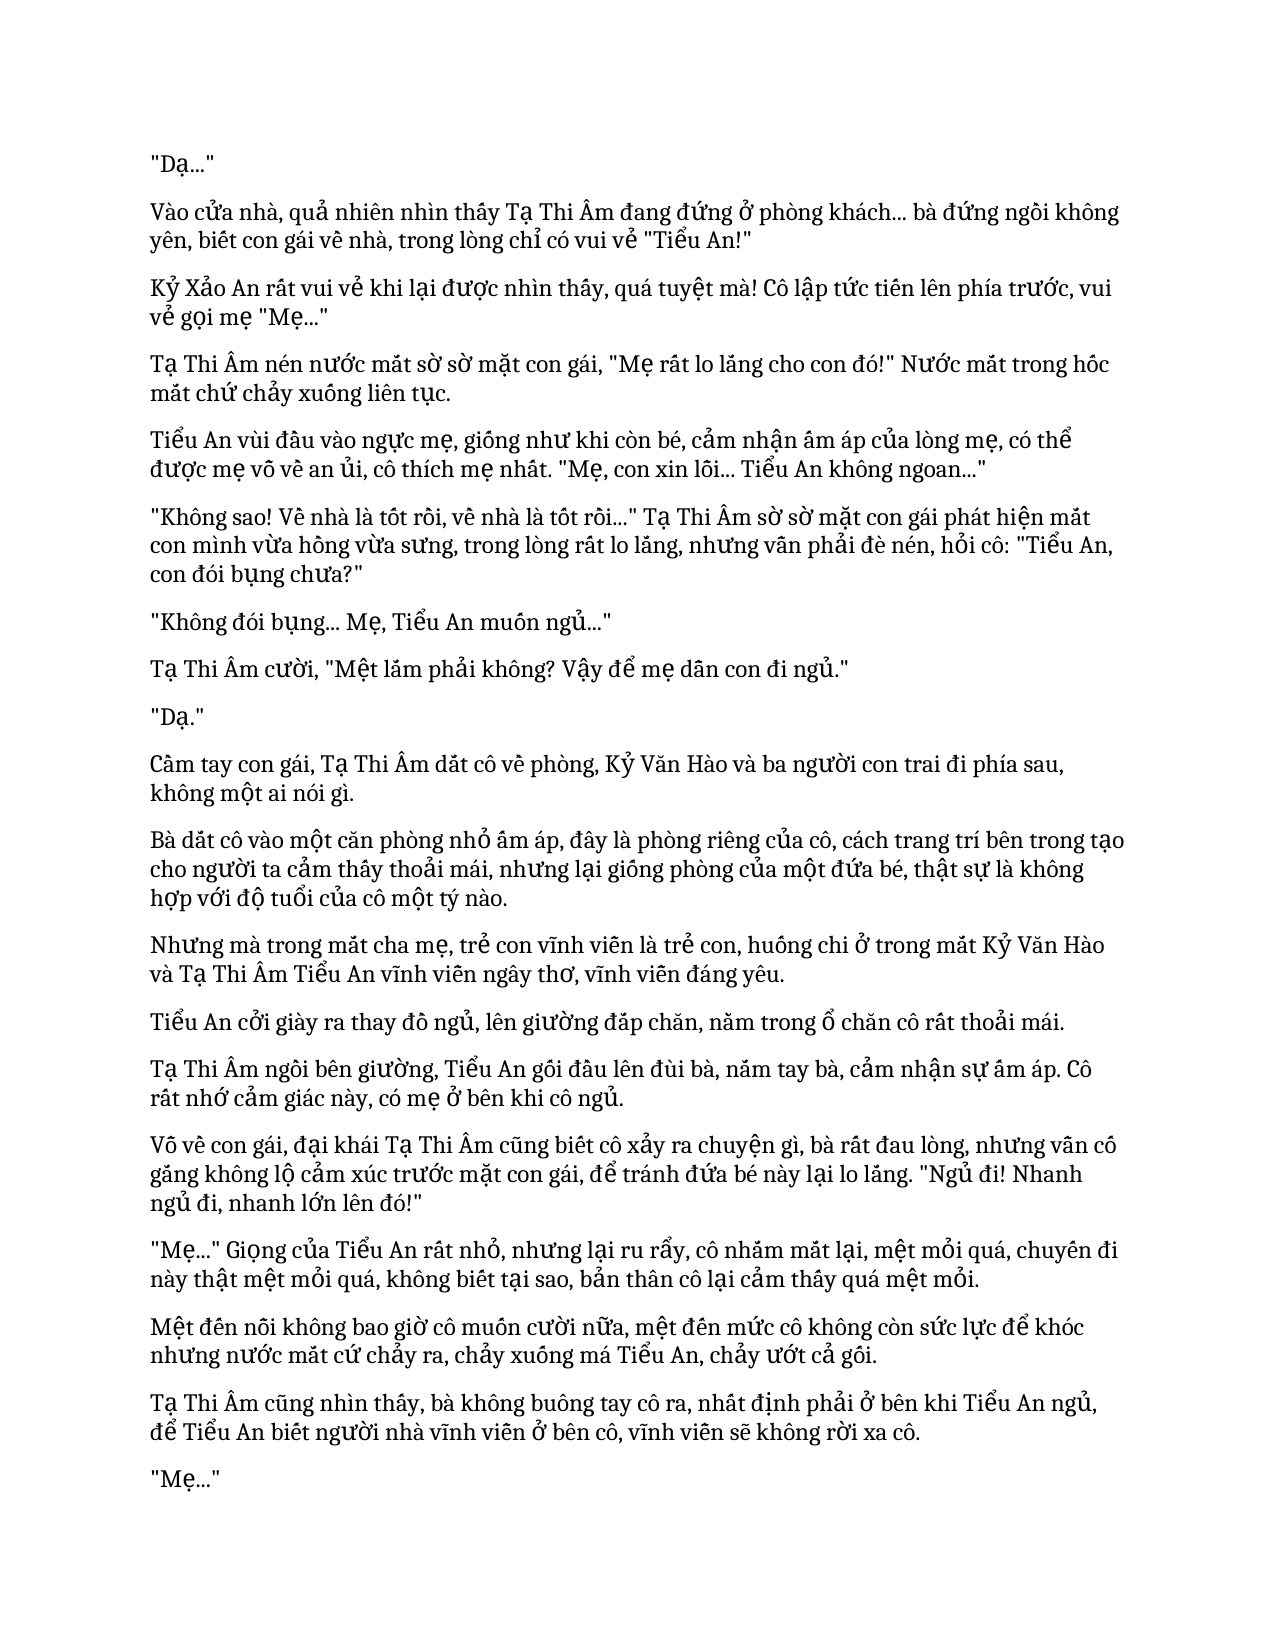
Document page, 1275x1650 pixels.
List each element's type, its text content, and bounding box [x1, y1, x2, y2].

text Tạ Thi Âm cũng nhìn thấy, bà không buông tay cô ra, nhất định phải ở bên khi Tiểu An ngủ, để Tiểu An biết người nhà vĩnh viễn ở bên cô, vĩnh viễn sẽ không rời xa cô. [150, 1389, 1125, 1446]
text "Không sao! Về nhà là tốt rồi, về nhà là tốt rồi..." Tạ Thi Âm sờ sờ mặt con gái phát hiện mắt con mình vừa hồng vừa sưng, trong lòng rất lo lắng, nhưng vẫn phải đè nén, hỏi cô: "Tiểu An, con đói bụng chưa?" [150, 502, 1125, 589]
text Cầm tay con gái, Tạ Thi Âm dắt cô về phòng, Kỷ Văn Hào và ba người con trai đi phía sau, không một ai nói gì. [150, 750, 1125, 807]
text "Dạ..." [150, 150, 1125, 179]
text Kỷ Xảo An rất vui vẻ khi lại được nhìn thấy, quá tuyệt mà! Cô lập tức tiến lên phía trước, vui vẻ gọi mẹ "Mẹ..." [150, 274, 1125, 331]
text Tạ Thi Âm cười, "Mệt lắm phải không? Vậy để mẹ dẫn con đi ngủ." [150, 655, 1125, 684]
text "Không đói bụng... Mẹ, Tiểu An muốn ngủ..." [150, 607, 1125, 636]
text Mệt đến nỗi không bao giờ cô muốn cười nữa, mệt đến mức cô không còn sức lực để khóc nhưng nước mắt cứ chảy ra, chảy xuống má Tiểu An, chảy ướt cả gối. [150, 1312, 1125, 1370]
text Vào cửa nhà, quả nhiên nhìn thấy Tạ Thi Âm đang đứng ở phòng khách... bà đứng ngồi không yên, biết con gái về nhà, trong lòng chỉ có vui vẻ "Tiểu An!" [150, 197, 1125, 255]
text Vỗ về con gái, đại khái Tạ Thi Âm cũng biết cô xảy ra chuyện gì, bà rất đau lòng, nhưng vẫn cố gắng không lộ cảm xúc trước mặt con gái, để tránh đứa bé này lại lo lắng. "Ngủ đi! Nhanh ngủ đi, nhanh lớn lên đó!" [150, 1131, 1125, 1217]
text Bà dắt cô vào một căn phòng nhỏ ấm áp, đây là phòng riêng của cô, cách trang trí bên trong tạo cho người ta cảm thấy thoải mái, nhưng lại giống phòng của một đứa bé, thật sự là không hợp với độ tuổi của cô một tý nào. [150, 826, 1125, 912]
text "Dạ." [150, 702, 1125, 731]
text "Mẹ..." [150, 1465, 1125, 1494]
text Tiểu An cởi giày ra thay đồ ngủ, lên giường đắp chăn, nằm trong ổ chăn cô rất thoải mái. [150, 1007, 1125, 1036]
text Tạ Thi Âm nén nước mắt sờ sờ mặt con gái, "Mẹ rất lo lắng cho con đó!" Nước mắt trong hốc mắt chứ chảy xuống liên tục. [150, 350, 1125, 407]
text Tạ Thi Âm ngồi bên giường, Tiểu An gối đầu lên đùi bà, nắm tay bà, cảm nhận sự ấm áp. Cô rất nhớ cảm giác này, có mẹ ở bên khi cô ngủ. [150, 1055, 1125, 1112]
text Tiểu An vùi đầu vào ngực mẹ, giống như khi còn bé, cảm nhận ấm áp của lòng mẹ, có thể được mẹ vỗ về an ủi, cô thích mẹ nhất. "Mẹ, con xin lỗi... Tiểu An không ngoan..." [150, 426, 1125, 484]
text Nhưng mà trong mắt cha mẹ, trẻ con vĩnh viễn là trẻ con, huống chi ở trong mắt Kỷ Văn Hào và Tạ Thi Âm Tiểu An vĩnh viễn ngây thơ, vĩnh viễn đáng yêu. [150, 931, 1125, 989]
text "Mẹ..." Giọng của Tiểu An rất nhỏ, nhưng lại ru rẩy, cô nhắm mắt lại, mệt mỏi quá, chuyến đi này thật mệt mỏi quá, không biết tại sao, bản thân cô lại cảm thấy quá mệt mỏi. [150, 1236, 1125, 1294]
